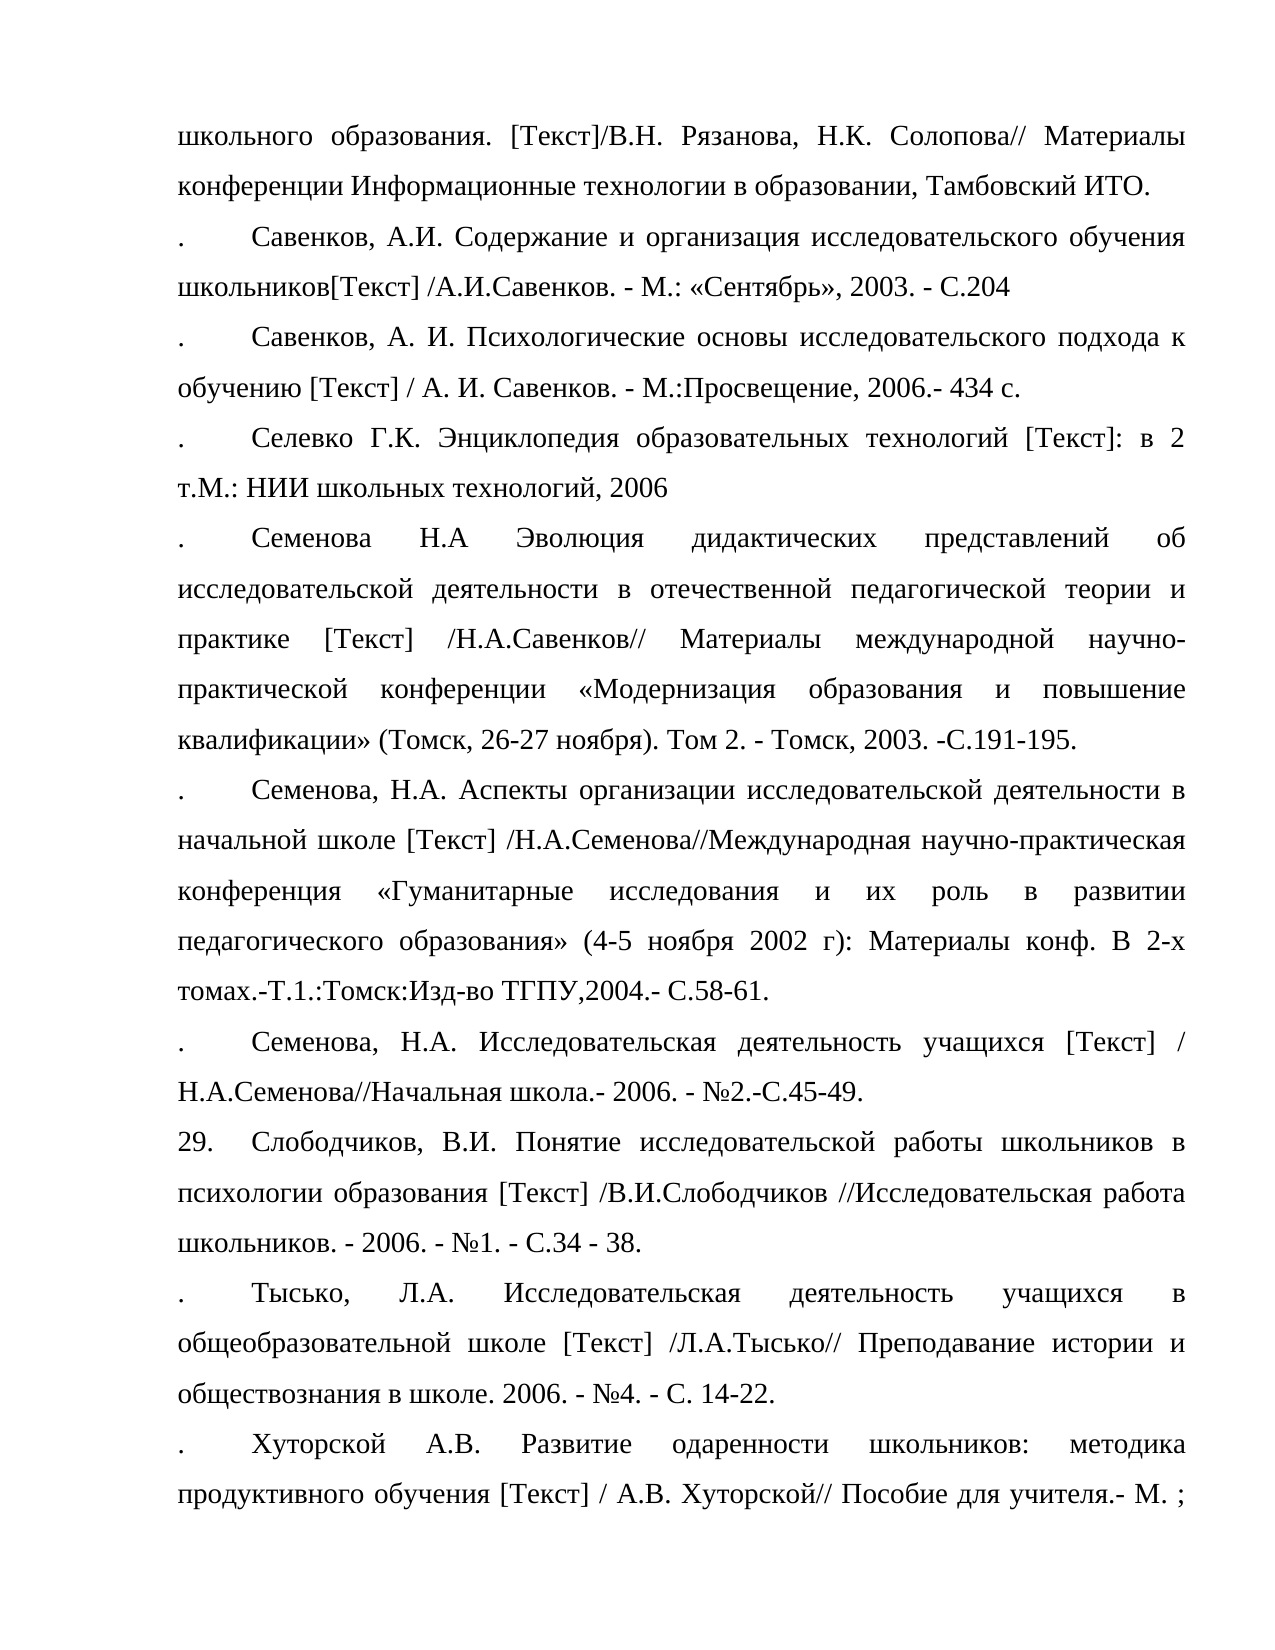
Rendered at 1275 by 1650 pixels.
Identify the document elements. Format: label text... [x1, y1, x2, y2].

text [177, 1426, 1186, 1510]
text . Савенков, А. И. Психологические основы исследовательского подхода к обучению [Текст] / А. И. Савенков. - М.:Просвещение, 2006.- 434 с. [177, 319, 1186, 403]
text . Семенова, Н.А. Аспекты организации исследовательской деятельности в начальной школе [Текст] /Н.А.Семенова//Международная научно-практическая конференция «Гуманитарные исследования и их роль в развитии педагогического образования» (4-5 ноября 2002 г): Материалы конф. В 2-х томах.-Т.1.:Томск:Изд-во ТГПУ,2004.- С.58-61. [177, 772, 1186, 1007]
text . Селевко Г.К. Энциклопедия образовательных технологий [Текст]: в 2 т.М.: НИИ школьных технологий, 2006 [177, 420, 1186, 504]
text . Савенков, А.И. Содержание и организация исследовательского обучения школьников[Текст] /А.И.Савенков. - М.: «Сентябрь», 2003. - С.204 [177, 219, 1186, 303]
text . Семенова, Н.А. Исследовательская деятельность учащихся [Текст] / Н.А.Семенова//Начальная школа.- 2006. - №2.-С.45-49. [177, 1024, 1186, 1108]
text . Тысько, Л.А. Исследовательская деятельность учащихся в общеобразовательной школе [Текст] /Л.А.Тысько// Преподавание истории и обществознания в школе. 2006. - №4. - С. 14-22. [177, 1275, 1186, 1409]
text . Семенова Н.А Эволюция дидактических представлений об исследовательской деятельности в отечественной педагогической теории и практике [Текст] /Н.А.Савенков// Материалы международной научно-практической конференции «Модернизация образования и повышение квалификации» (Томск, 26-27 ноября). Том 2. - Томск, 2003. -С.191-195. [177, 521, 1186, 755]
text 29. Слободчиков, В.И. Понятие исследовательской работы школьников в психологии образования [Текст] /В.И.Слободчиков //Исследовательская работа школьников. - 2006. - №1. - С.34 - 38. [177, 1124, 1186, 1258]
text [177, 118, 1186, 202]
